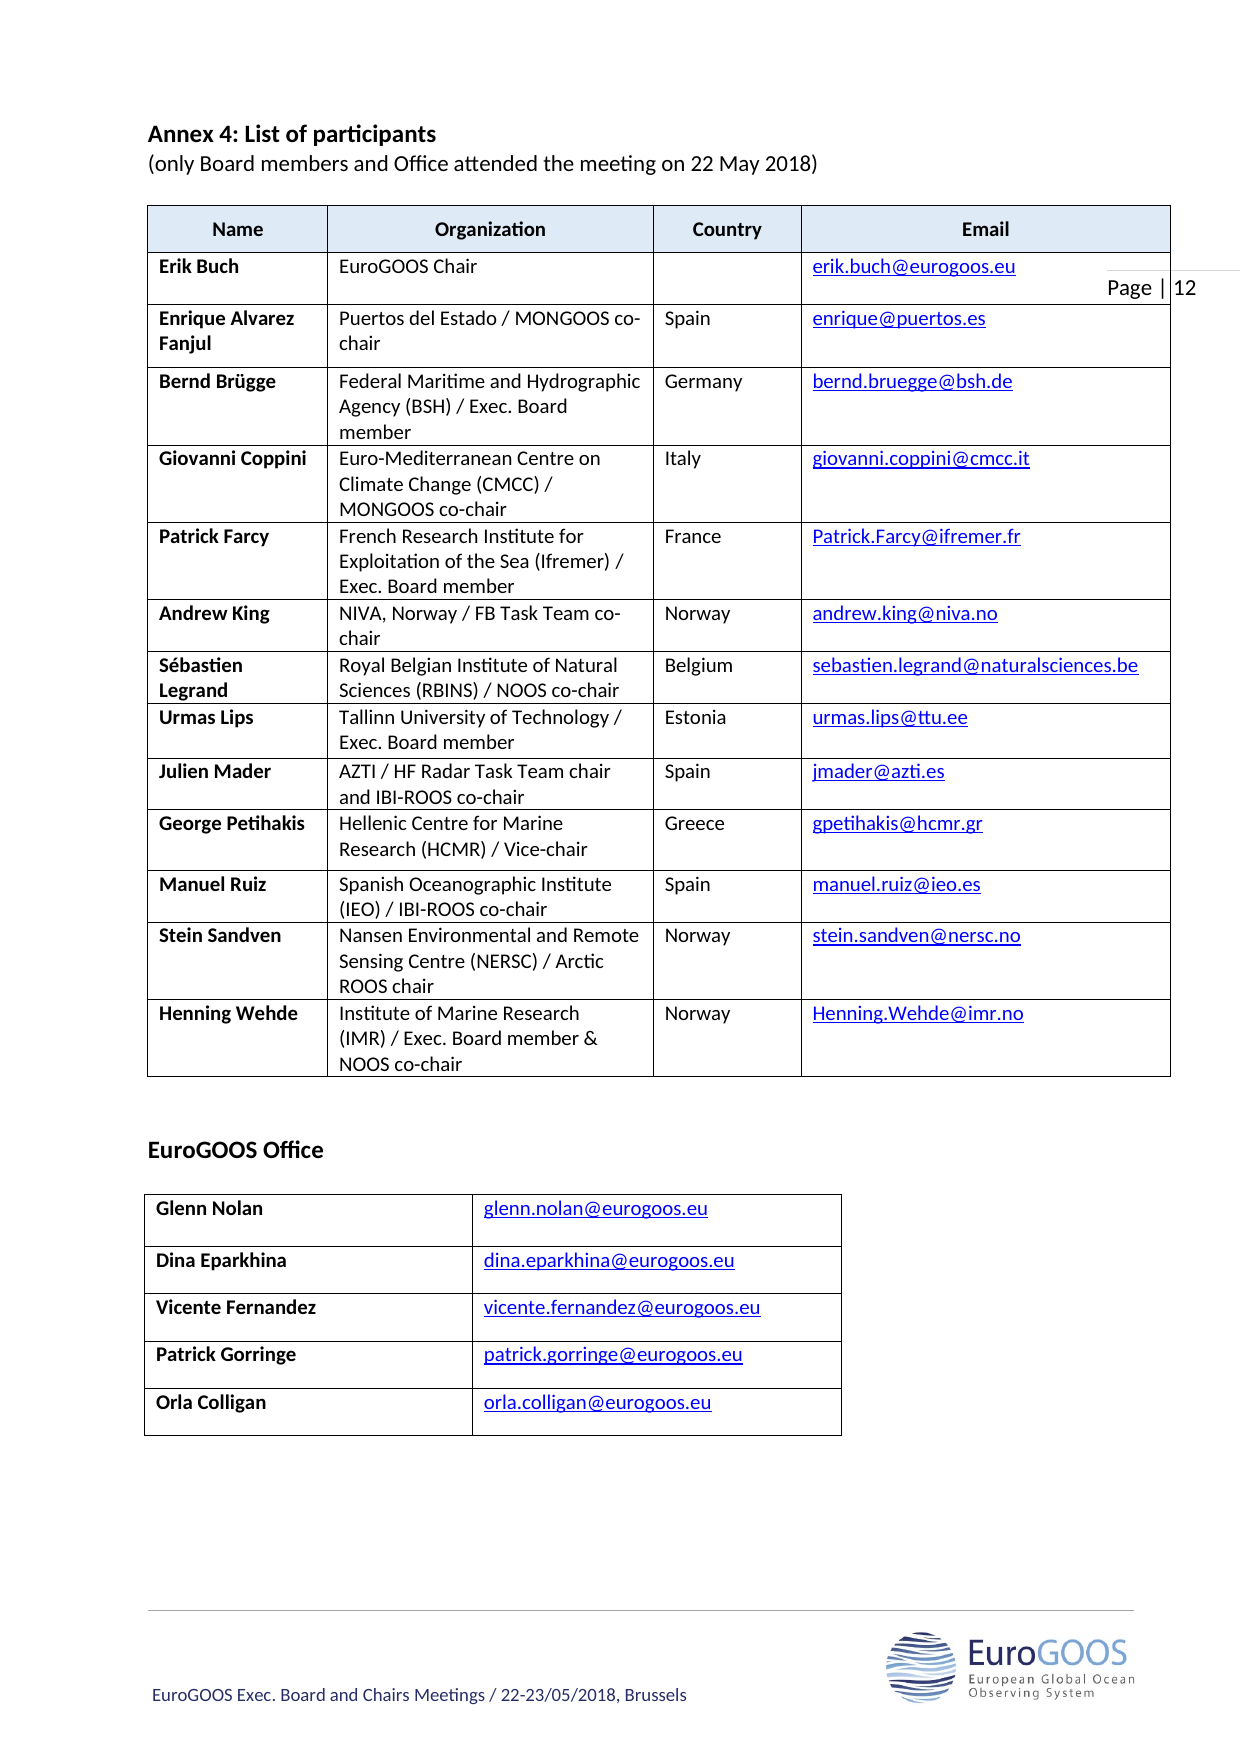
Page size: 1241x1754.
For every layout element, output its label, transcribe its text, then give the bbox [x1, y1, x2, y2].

table_cell Puertos del Estado / MONGOOS co-chair [328, 305, 653, 367]
text (only Board members and Office attended the meeting on 22 May 2018) [148, 149, 1093, 177]
table_cell Italy [654, 446, 801, 522]
table_cell erik.buch@eurogoos.eu [802, 253, 1170, 304]
table_header Organization [328, 206, 653, 252]
table_cell Manuel Ruiz [148, 871, 327, 922]
table_header glenn.nolan@eurogoos.eu [473, 1195, 841, 1246]
table_cell Enrique Alvarez Fanjul [148, 305, 327, 367]
subtitle EuroGOOS Office [148, 1134, 1093, 1165]
table_cell NIVA, Norway / FB Task Team co-chair [328, 600, 653, 651]
table_header Country [654, 206, 801, 252]
table_cell Giovanni Coppini [148, 446, 327, 522]
table_cell Sébastien Legrand [148, 652, 327, 703]
table_cell urmas.lips@ttu.ee [802, 704, 1170, 757]
table_cell Patrick Farcy [148, 523, 327, 599]
table_cell Germany [654, 368, 801, 444]
table_cell France [654, 523, 801, 599]
table_cell Dina Eparkhina [145, 1247, 472, 1293]
table_cell Spanish Oceanographic Institute (IEO) / IBI-ROOS co-chair [328, 871, 653, 922]
table_cell Julien Mader [148, 759, 327, 809]
table_cell jmader@azti.es [802, 759, 1170, 809]
table_cell Institute of Marine Research (IMR) / Exec. Board member & NOOS co-chair [328, 1000, 653, 1076]
table_cell Andrew King [148, 600, 327, 651]
table_cell Bernd Brügge [148, 368, 327, 444]
table_cell Urmas Lips [148, 704, 327, 757]
table_cell enrique@puertos.es [802, 305, 1170, 367]
table_cell Hellenic Centre for Marine Research (HCMR) / Vice-chair [328, 810, 653, 870]
table_cell Stein Sandven [148, 923, 327, 999]
table_cell vicente.fernandez@eurogoos.eu [473, 1294, 841, 1341]
table_cell Orla Colligan [145, 1389, 472, 1435]
table_header Email [802, 206, 1170, 252]
table_cell Belgium [654, 652, 801, 703]
table_cell AZTI / HF Radar Task Team chair and IBI-ROOS co-chair [328, 759, 653, 809]
table_cell bernd.bruegge@bsh.de [802, 368, 1170, 444]
table_cell Spain [654, 871, 801, 922]
table_cell orla.colligan@eurogoos.eu [473, 1389, 841, 1435]
table_cell Patrick Gorringe [145, 1342, 472, 1388]
table_cell Norway [654, 1000, 801, 1076]
table_cell EuroGOOS Chair [328, 253, 653, 304]
table_cell giovanni.coppini@cmcc.it [802, 446, 1170, 522]
table_header Name [148, 206, 327, 252]
table_cell Spain [654, 305, 801, 367]
table_cell gpetihakis@hcmr.gr [802, 810, 1170, 870]
table_cell Royal Belgian Institute of Natural Sciences (RBINS) / NOOS co-chair [328, 652, 653, 703]
table_cell French Research Institute for Exploitation of the Sea (Ifremer) / Exec. Board member [328, 523, 653, 599]
table_cell Greece [654, 810, 801, 870]
table_cell [654, 253, 801, 304]
table_cell Henning Wehde [148, 1000, 327, 1076]
table_cell Nansen Environmental and Remote Sensing Centre (NERSC) / Arctic ROOS chair [328, 923, 653, 999]
table_cell Federal Maritime and Hydrographic Agency (BSH) / Exec. Board member [328, 368, 653, 444]
text Annex 4: List of participants [148, 118, 1093, 149]
table_cell Norway [654, 600, 801, 651]
table_cell Spain [654, 759, 801, 809]
table_cell Tallinn University of Technology / Exec. Board member [328, 704, 653, 757]
table_cell stein.sandven@nersc.no [802, 923, 1170, 999]
picture [872, 1622, 1144, 1714]
table_cell manuel.ruiz@ieo.es [802, 871, 1170, 922]
table_cell dina.eparkhina@eurogoos.eu [473, 1247, 841, 1293]
table_cell Patrick.Farcy@ifremer.fr [802, 523, 1170, 599]
table_cell Estonia [654, 704, 801, 757]
table_cell Erik Buch [148, 253, 327, 304]
table_header Glenn Nolan [145, 1195, 472, 1246]
table_cell Vicente Fernandez [145, 1294, 472, 1341]
table_cell patrick.gorringe@eurogoos.eu [473, 1342, 841, 1388]
table_cell Euro-Mediterranean Centre on Climate Change (CMCC) / MONGOOS co-chair [328, 446, 653, 522]
table_cell andrew.king@niva.no [802, 600, 1170, 651]
table_cell Norway [654, 923, 801, 999]
table_cell sebastien.legrand@naturalsciences.be [802, 652, 1170, 703]
table_cell Henning.Wehde@imr.no [802, 1000, 1170, 1076]
table_cell George Petihakis [148, 810, 327, 870]
